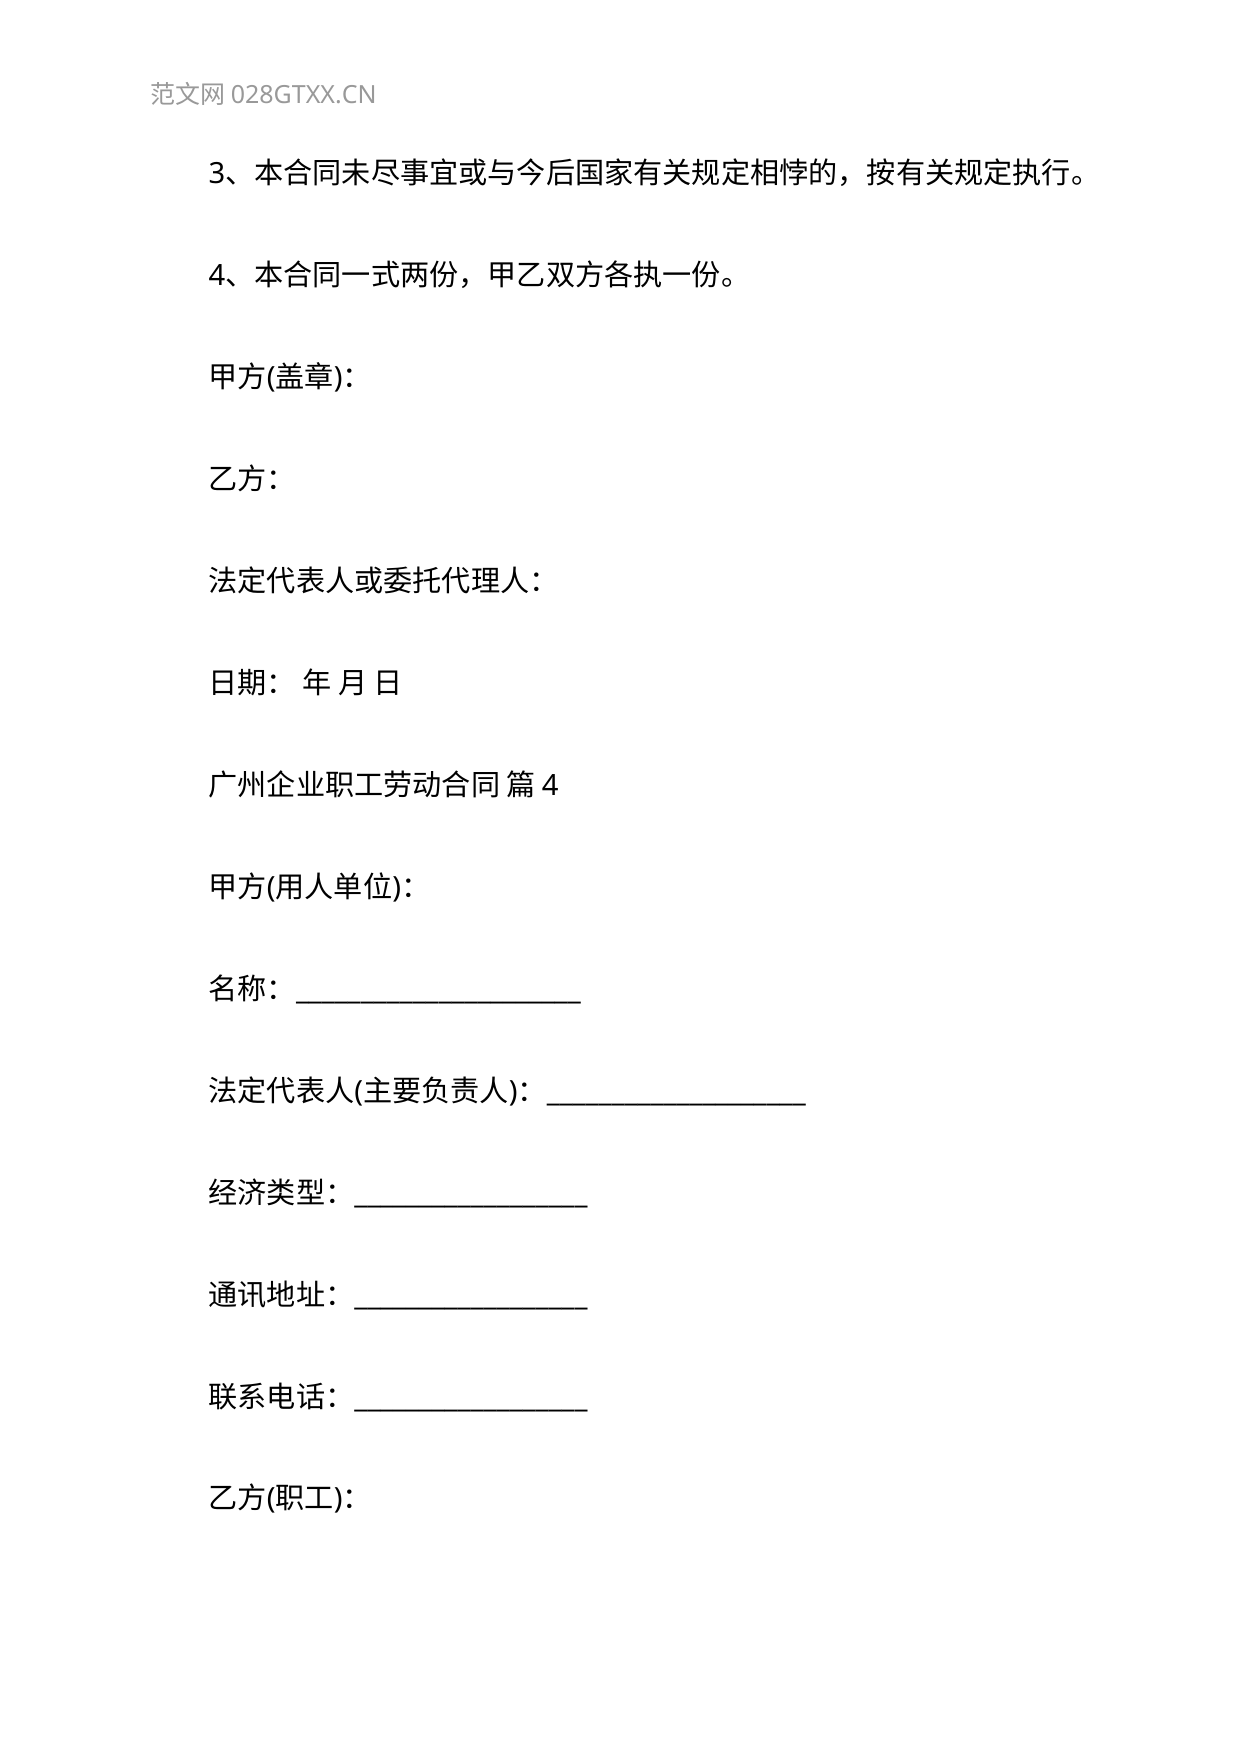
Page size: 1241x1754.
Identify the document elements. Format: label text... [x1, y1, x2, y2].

text 联系电话：__________________ [150, 1373, 1090, 1416]
text 乙方(职工)： [150, 1475, 1090, 1517]
text 甲方(盖章)： [150, 354, 1090, 396]
text 4、本合同一式两份，甲乙双方各执一份。 [150, 252, 1090, 294]
text 3、本合同未尽事宜或与今后国家有关规定相悖的，按有关规定执行。 [150, 150, 1090, 192]
text 名称：______________________ [150, 965, 1090, 1008]
text 通讯地址：__________________ [150, 1271, 1090, 1313]
text 甲方(用人单位)： [150, 863, 1090, 906]
text 日期： 年 月 日 [150, 659, 1090, 702]
text 广州企业职工劳动合同 篇4 [150, 761, 1090, 804]
text 乙方： [150, 456, 1090, 498]
text 法定代表人或委托代理人： [150, 558, 1090, 600]
text 法定代表人(主要负责人)：____________________ [150, 1067, 1090, 1109]
text 经济类型：__________________ [150, 1169, 1090, 1212]
